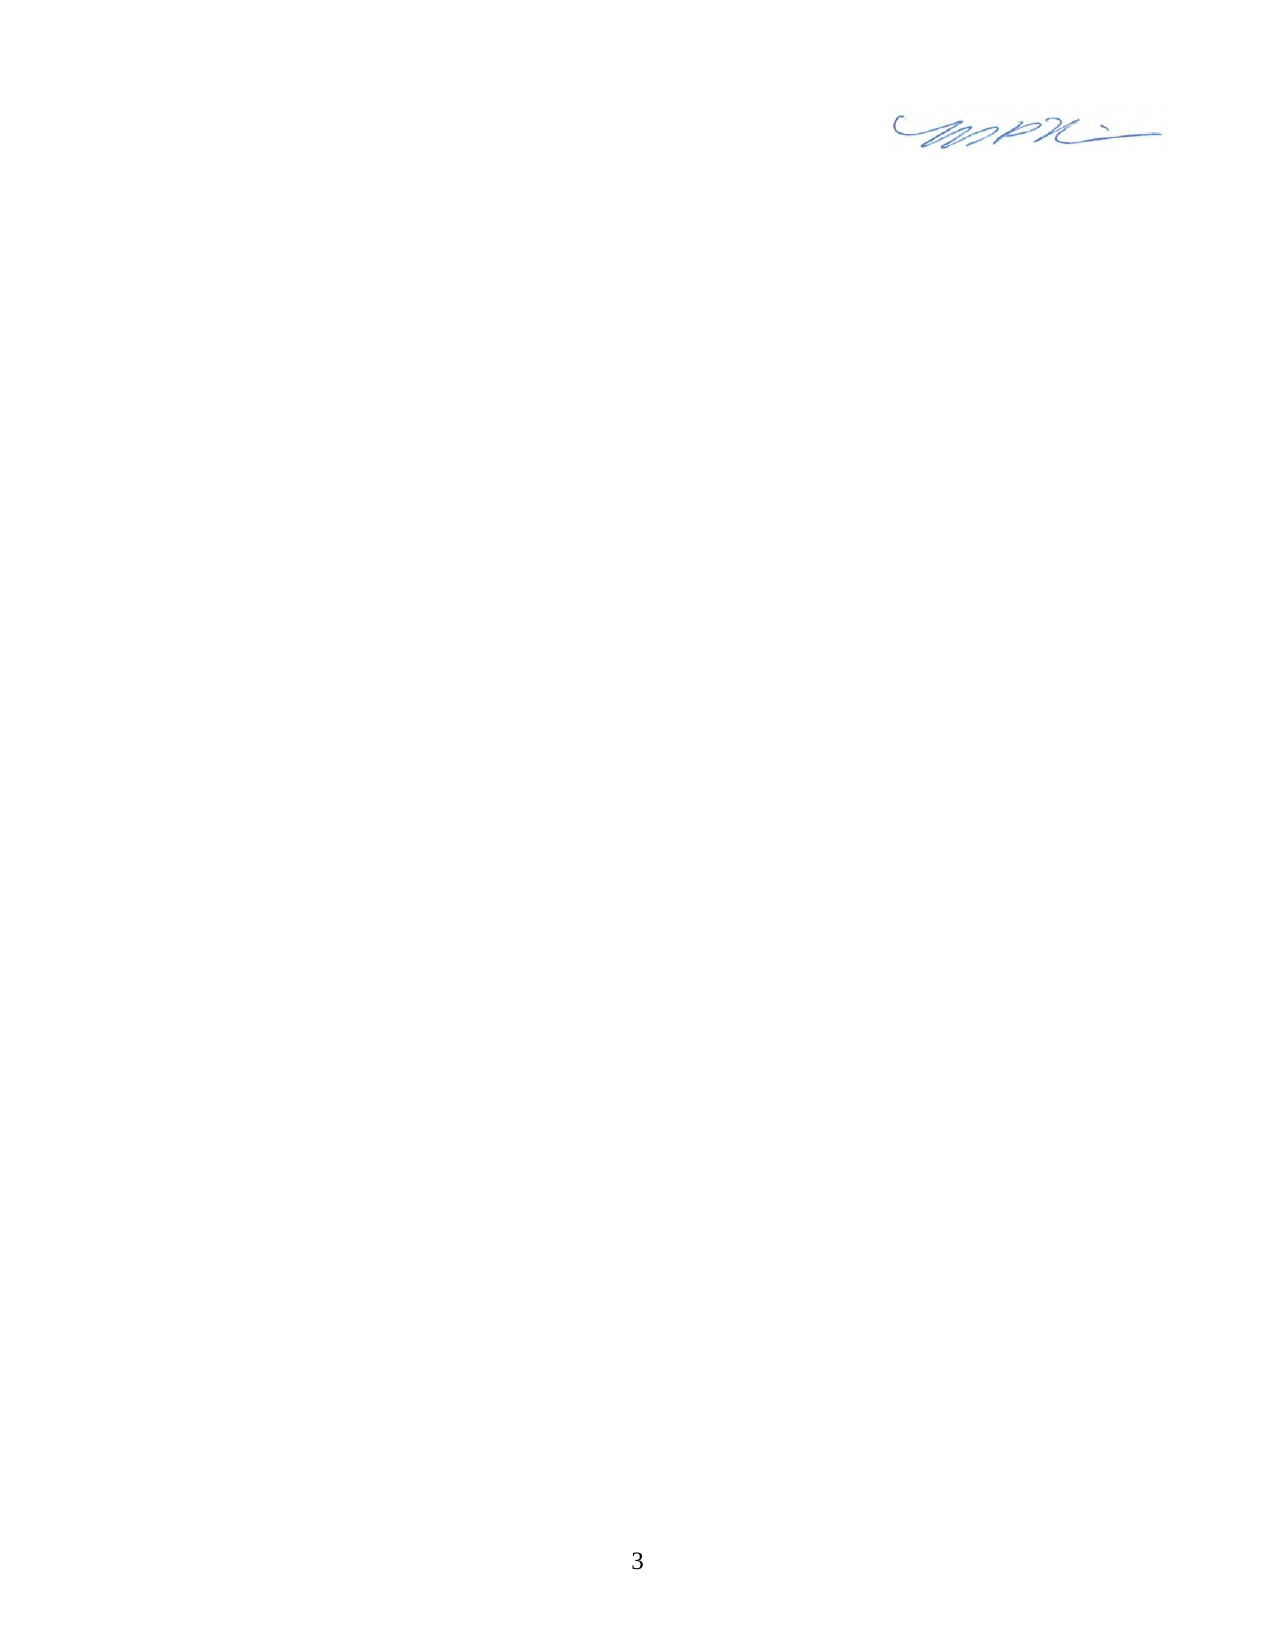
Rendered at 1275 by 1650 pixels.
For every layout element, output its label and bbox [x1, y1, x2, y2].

picture [883, 105, 1171, 155]
